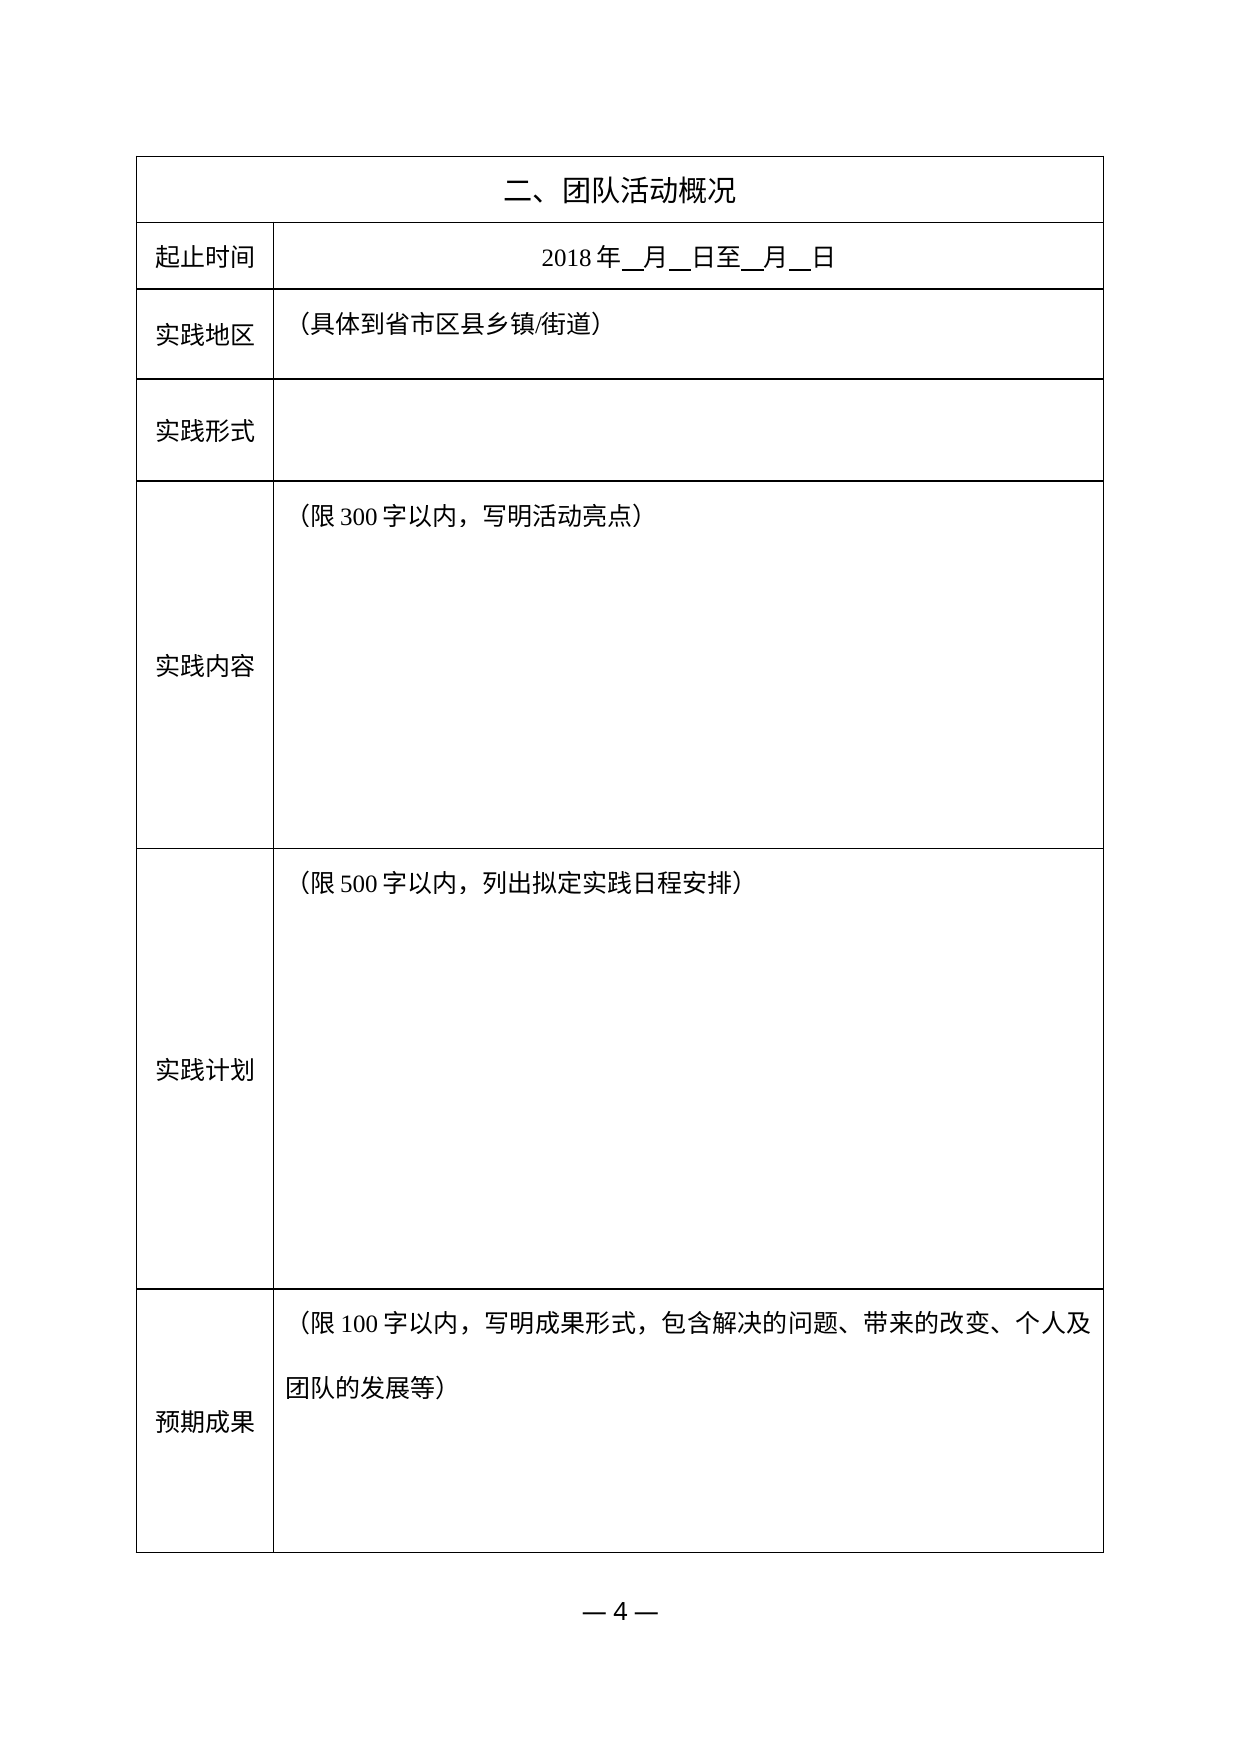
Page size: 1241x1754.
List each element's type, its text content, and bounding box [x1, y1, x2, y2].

table_cell 起止时间 [137, 223, 273, 288]
table_header 二、团队活动概况 [137, 157, 1103, 222]
table_cell （限100字以内，写明成果形式，包含解决的问题、带来的改变、个人及团队的发展等） [274, 1290, 1103, 1552]
table_cell [274, 380, 1103, 480]
table_cell （限300字以内，写明活动亮点） [274, 482, 1103, 848]
table_cell 实践内容 [137, 482, 273, 848]
table_cell 实践计划 [137, 849, 273, 1288]
table_cell 实践形式 [137, 380, 273, 480]
table_cell 2018年 月 日至 月 日 [274, 223, 1103, 288]
table_cell （具体到省市区县乡镇/街道） [274, 290, 1103, 378]
table_cell 预期成果 [137, 1290, 273, 1552]
table_cell （限500字以内，列出拟定实践日程安排） [274, 849, 1103, 1288]
table_cell 实践地区 [137, 290, 273, 378]
